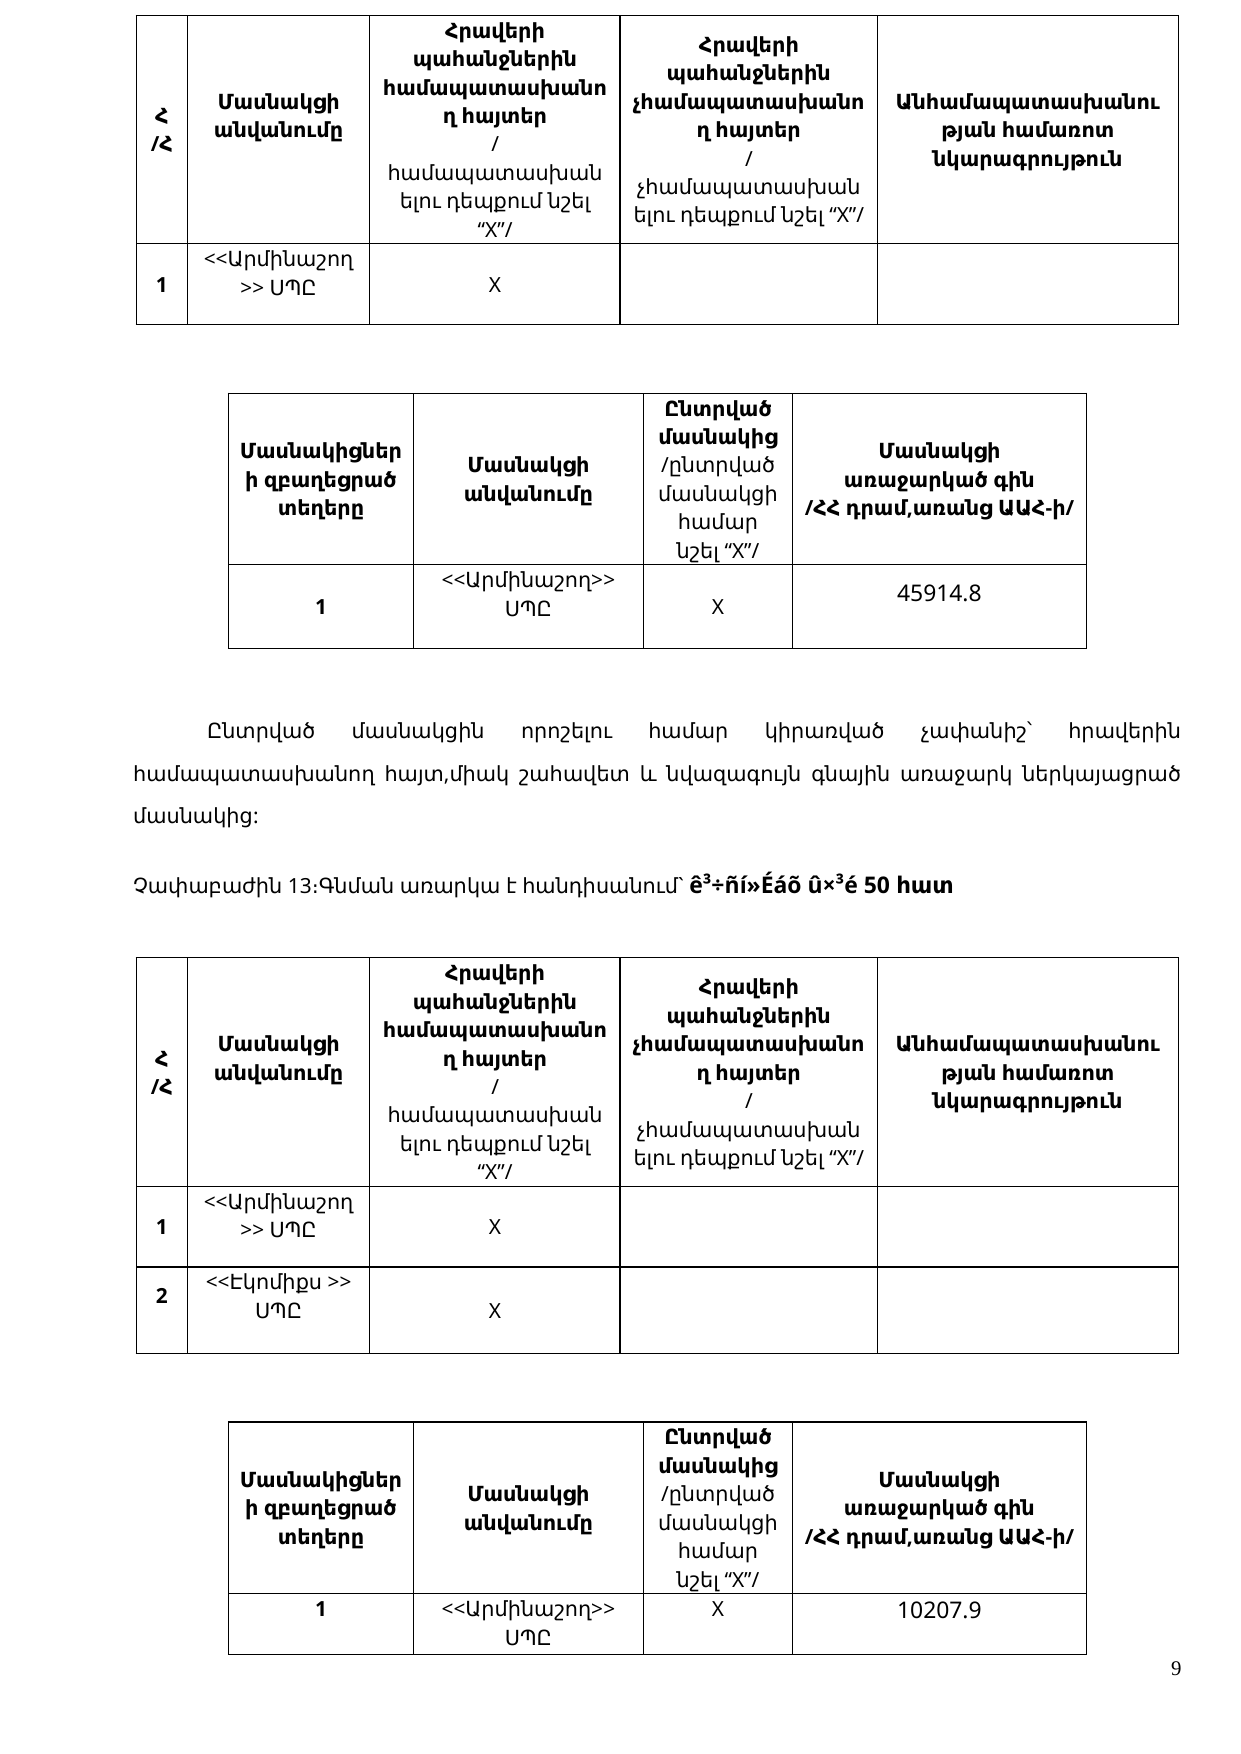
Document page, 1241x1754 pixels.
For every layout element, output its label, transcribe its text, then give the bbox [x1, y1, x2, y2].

table_cell [621, 1268, 877, 1353]
table_cell [878, 1268, 1178, 1353]
table_header Հ/Հ [137, 958, 187, 1186]
table_header Մասնակցի առաջարկած գին /ՀՀ դրամ,առանց ԱԱՀ-ի/ [793, 1423, 1086, 1593]
table_cell [621, 1187, 877, 1266]
table_cell X [644, 565, 792, 648]
table_header Անհամապատասխանության համառոտ նկարագրույթուն [878, 958, 1178, 1186]
table_header Մասնակցի առաջարկած գին /ՀՀ դրամ,առանց ԱԱՀ-ի/ [793, 394, 1086, 564]
table_header Մասնակցի անվանումը [414, 394, 643, 564]
table_cell X [370, 244, 619, 324]
table_header Հրավերի պահանջներին համապատասխանող հայտեր /համապատասխանելու դեպքում նշել “X”/ [370, 16, 619, 243]
table_cell X [644, 1594, 792, 1654]
table_cell 1 [137, 244, 187, 324]
table_header Հրավերի պահանջներին չհամապատասխանող հայտեր /չհամապատասխանելու դեպքում նշել “X”/ [621, 958, 877, 1186]
table_header Հրավերի պահանջներին համապատասխանող հայտեր /համապատասխանելու դեպքում նշել “X”/ [370, 958, 619, 1186]
table_header Ընտրված մասնակից /ընտրված մասնակցի համար նշել “X”/ [644, 1423, 792, 1593]
table_cell [878, 244, 1178, 324]
table_cell 1 [229, 565, 413, 648]
table_cell 10207.9 [793, 1594, 1086, 1654]
table_header Մասնակիցների զբաղեցրած տեղերը [229, 394, 413, 564]
table_cell [878, 1187, 1178, 1266]
table_cell <<Էկոմիքս >> ՍՊԸ [188, 1268, 369, 1353]
table_header Անհամապատասխանության համառոտ նկարագրույթուն [878, 16, 1178, 243]
table_cell X [370, 1187, 619, 1266]
table_header Մասնակցի անվանումը [414, 1423, 643, 1593]
table_cell <<Արմինաշող>> ՍՊԸ [188, 244, 369, 324]
table_cell <<Արմինաշող>> ՍՊԸ [188, 1187, 369, 1266]
table_header Ընտրված մասնակից /ընտրված մասնակցի համար նշել “X”/ [644, 394, 792, 564]
text Ընտրված մասնակցին որոշելու համար կիրառված չափանիշ՝ հրավերին համապատասխանող հայտ,միակ շահավետ և նվազագույն գնային առաջարկ ներկայացրած մասնակից: [133, 716, 1181, 830]
table_cell 45914.8 [793, 565, 1086, 648]
table_header Մասնակիցների զբաղեցրած տեղերը [229, 1423, 413, 1593]
table_header Հրավերի պահանջներին չհամապատասխանող հայտեր /չհամապատասխանելու դեպքում նշել “X”/ [621, 16, 877, 243]
table_cell [621, 244, 877, 324]
table_cell 2 [137, 1268, 187, 1353]
text Չափաբաժին 13։Գնման առարկա է հանդիսանում` ê³÷ñí»Éáõ û×³é 50 հատ [133, 869, 1181, 900]
table_cell <<Արմինաշող>> ՍՊԸ [414, 1594, 643, 1654]
table_header Մասնակցի անվանումը [188, 16, 369, 243]
table_cell <<Արմինաշող>> ՍՊԸ [414, 565, 643, 648]
table_header Հ/Հ [137, 16, 187, 243]
table_cell X [370, 1268, 619, 1353]
table_cell 1 [137, 1187, 187, 1266]
table_cell 1 [229, 1594, 413, 1654]
table_header Մասնակցի անվանումը [188, 958, 369, 1186]
